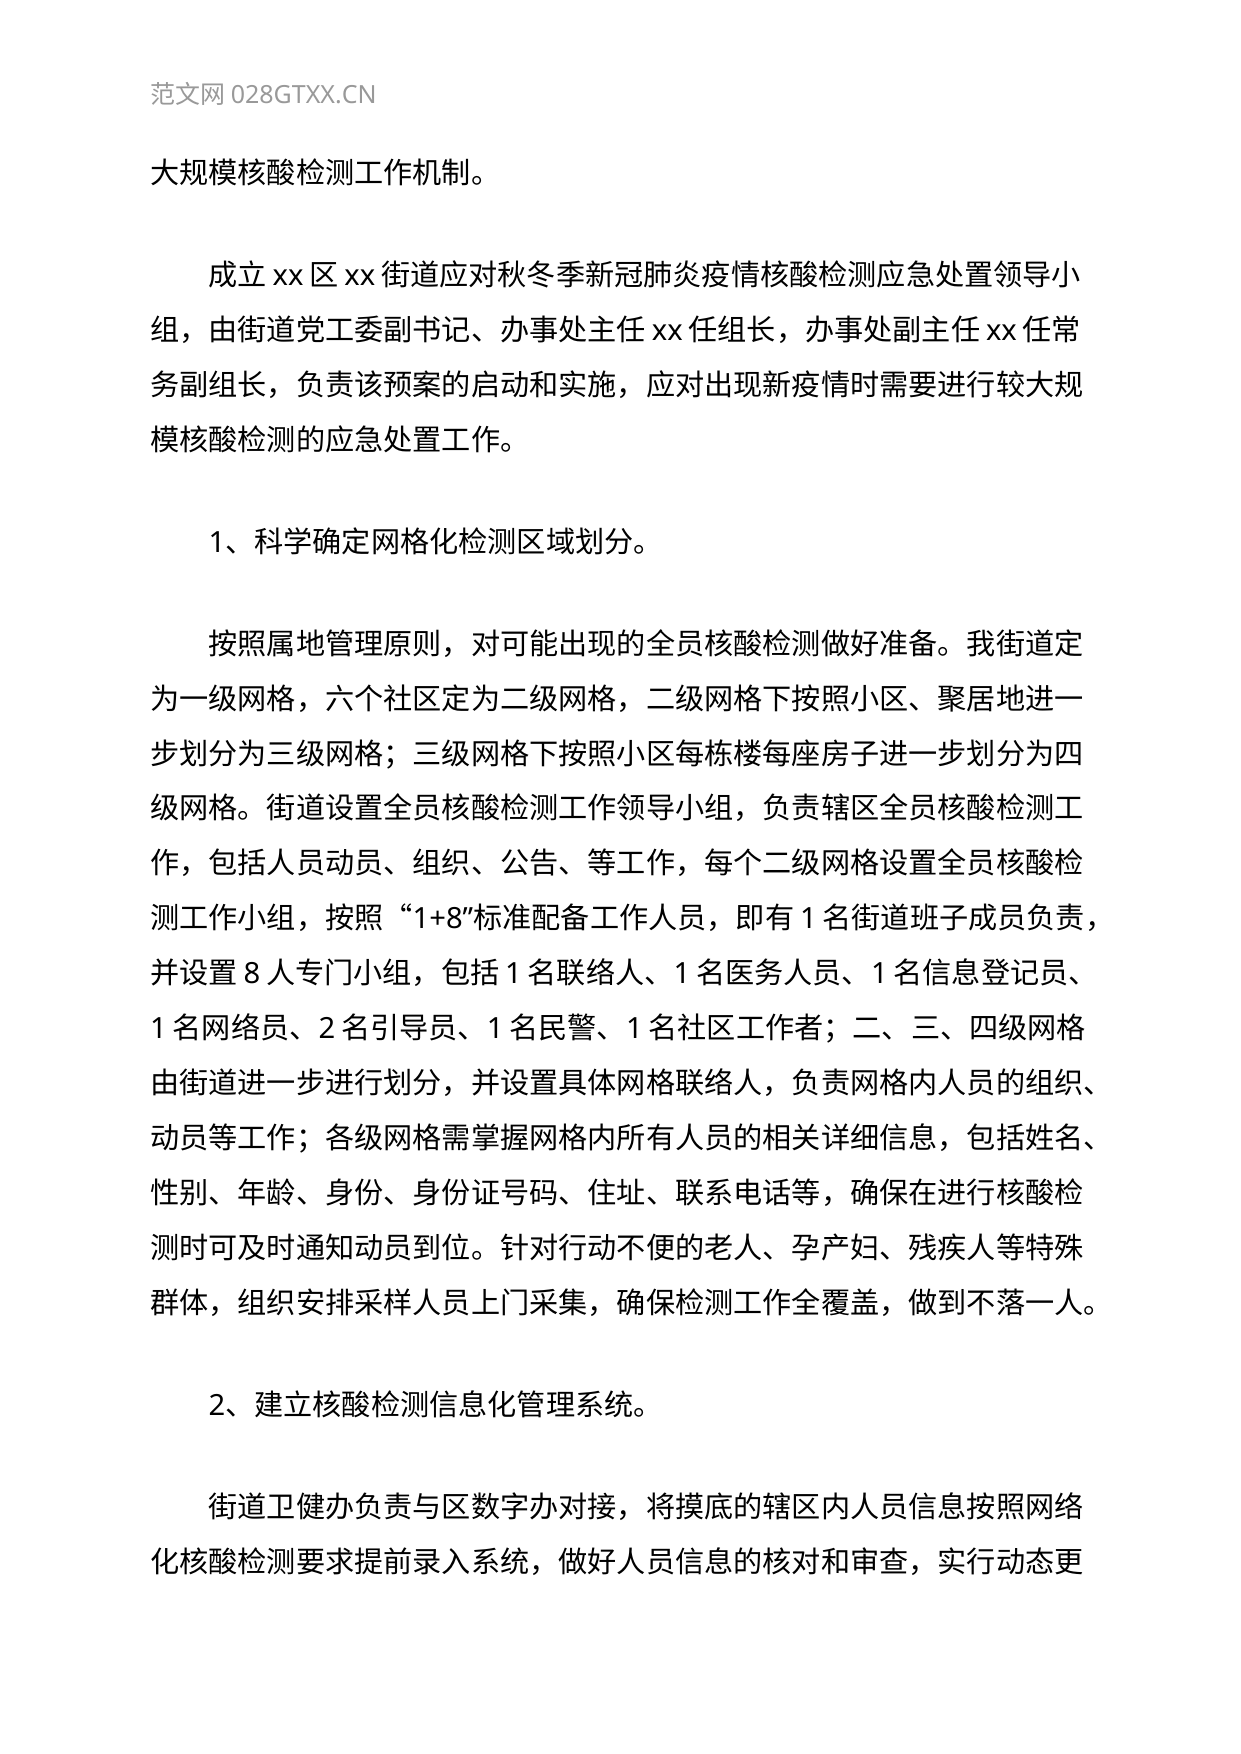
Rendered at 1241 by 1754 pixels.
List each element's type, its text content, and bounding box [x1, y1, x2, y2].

text 2、建立核酸检测信息化管理系统。 [150, 1381, 1090, 1424]
text 按照属地管理原则，对可能出现的全员核酸检测做好准备。我街道定为一级网格，六个社区定为二级网格，二级网格下按照小区、聚居地进一步划分为三级网格；三级网格下按照小区每栋楼每座房子进一步划分为四级网格。街道设置全员核酸检测工作领导小组，负责辖区全员核酸检测工作，包括人员动员、组织、公告、等工作，每个二级网格设置全员核酸检测工作小组，按照“1+8”标准配备工作人员，即有1名街道班子成员负责，并设置8人专门小组，包括1名联络人、1名医务人员、1名信息登记员、1名网络员、2名引导员、1名民警、1名社区工作者；二、三、四级网格由街道进一步进行划分，并设置具体网格联络人，负责网格内人员的组织、动员等工作；各级网格需掌握网格内所有人员的相关详细信息，包括姓名、性别、年龄、身份、身份证号码、住址、联系电话等，确保在进行核酸检测时可及时通知动员到位。针对行动不便的老人、孕产妇、残疾人等特殊群体，组织安排采样人员上门采集，确保检测工作全覆盖，做到不落一人。 [150, 620, 1090, 1322]
text 1、科学确定网格化检测区域划分。 [150, 518, 1090, 561]
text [150, 1483, 1090, 1580]
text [150, 150, 1090, 192]
text 成立xx区xx街道应对秋冬季新冠肺炎疫情核酸检测应急处置领导小组，由街道党工委副书记、办事处主任xx任组长，办事处副主任xx任常务副组长，负责该预案的启动和实施，应对出现新疫情时需要进行较大规模核酸检测的应急处置工作。 [150, 252, 1090, 459]
